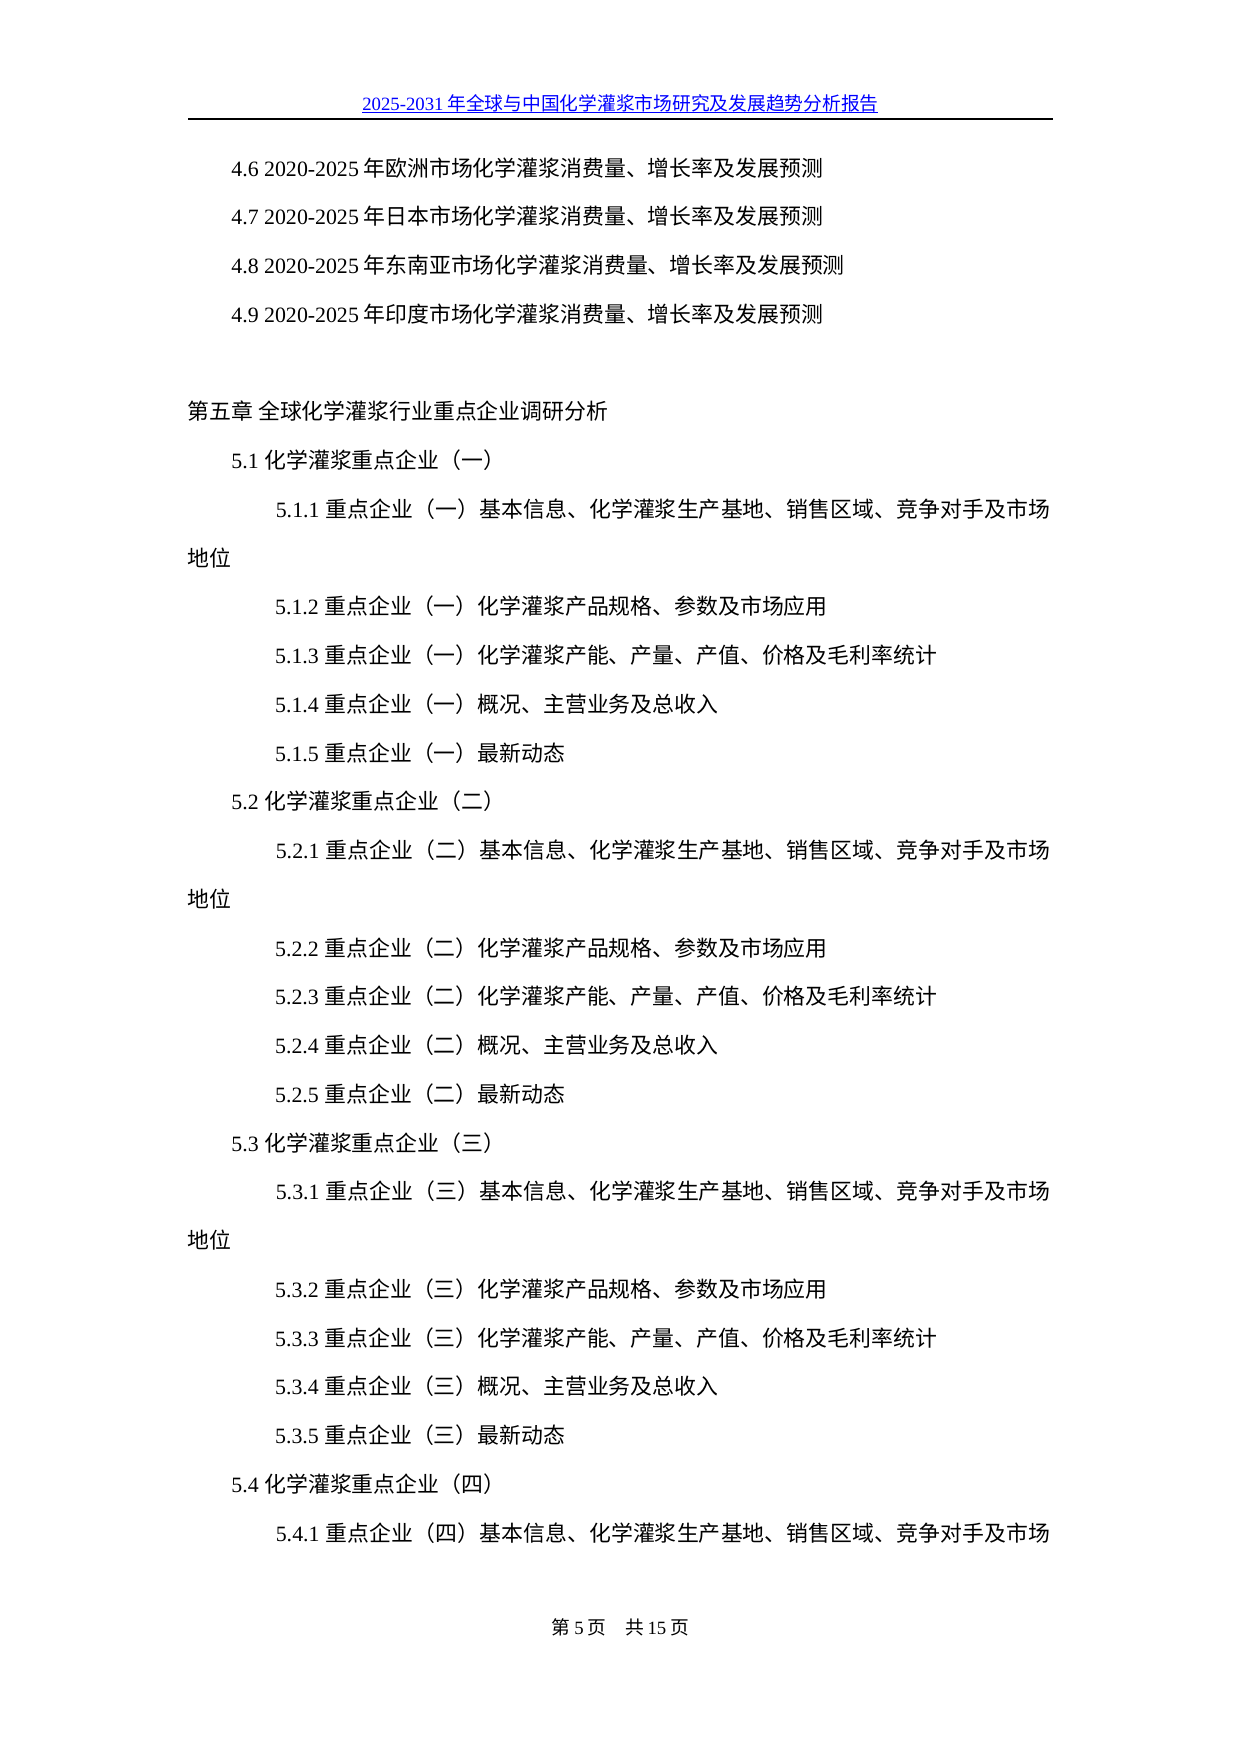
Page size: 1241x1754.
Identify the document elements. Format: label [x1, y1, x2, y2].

text [187, 150, 1053, 1548]
